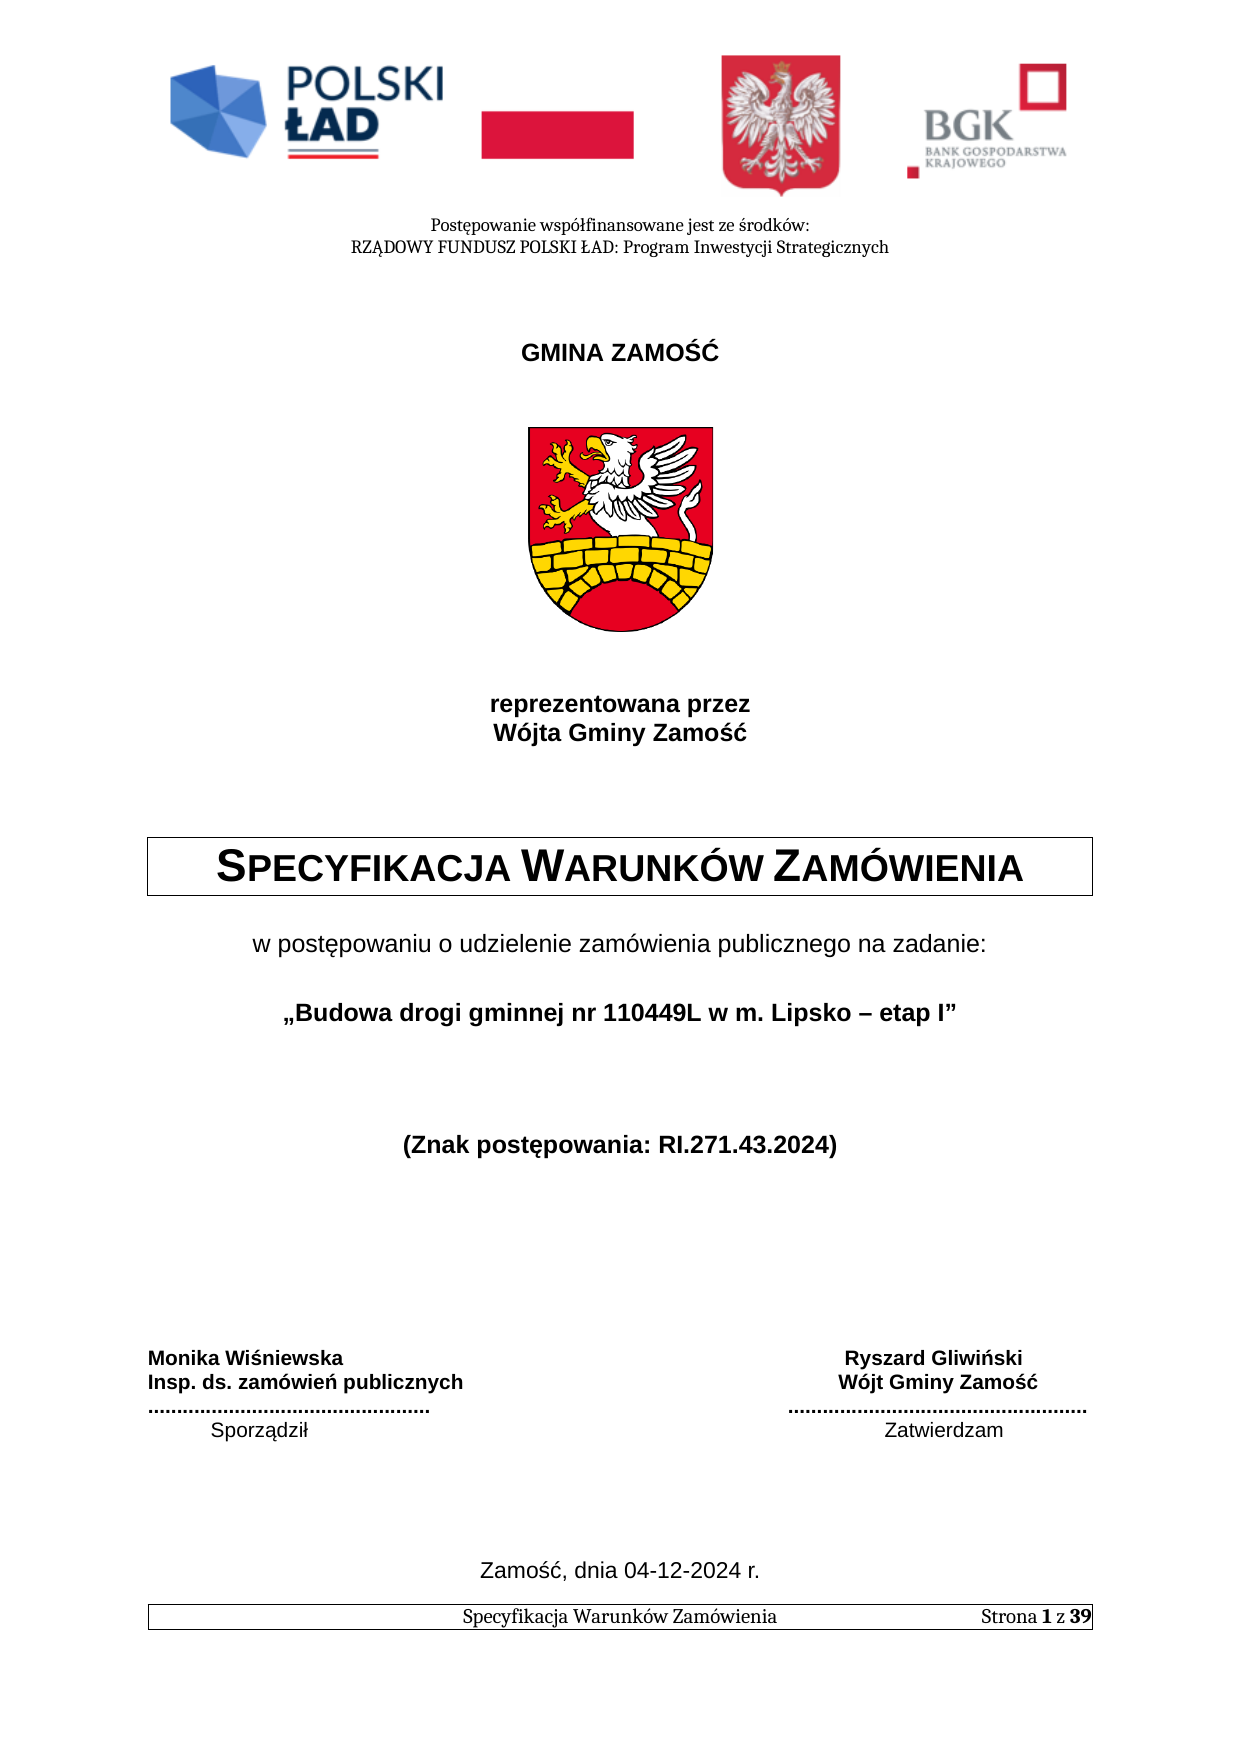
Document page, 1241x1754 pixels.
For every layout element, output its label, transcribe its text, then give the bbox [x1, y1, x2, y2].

text (Znak postępowania: RI.271.43.2024) [148, 1130, 1093, 1159]
text Sporządził Zatwierdzam [148, 1418, 1033, 1442]
text Monika Wiśniewska Ryszard Gliwiński [148, 1346, 1093, 1370]
table_header GMINA ZAMOŚĆ [148, 339, 1093, 373]
text w postępowaniu o udzielenie zamówienia publicznego na zadanie: [148, 929, 1093, 958]
table_header SPECYFIKACJA WARUNKÓW ZAMÓWIENIA [148, 838, 1092, 895]
text Wójta Gminy Zamość [148, 718, 1093, 747]
text Zamość, dnia 04-12-2024 r. [148, 1557, 1093, 1583]
text ................................................. .................................................... [148, 1394, 1093, 1418]
text „Budowa drogi gminnej nr 110449L w m. Lipsko – etap I” [148, 998, 1093, 1027]
text Insp. ds. zamówień publicznych Wójt Gminy Zamość [148, 1370, 1093, 1394]
text reprezentowana przez [148, 689, 1093, 718]
picture [147, 43, 1093, 215]
picture [528, 427, 714, 632]
